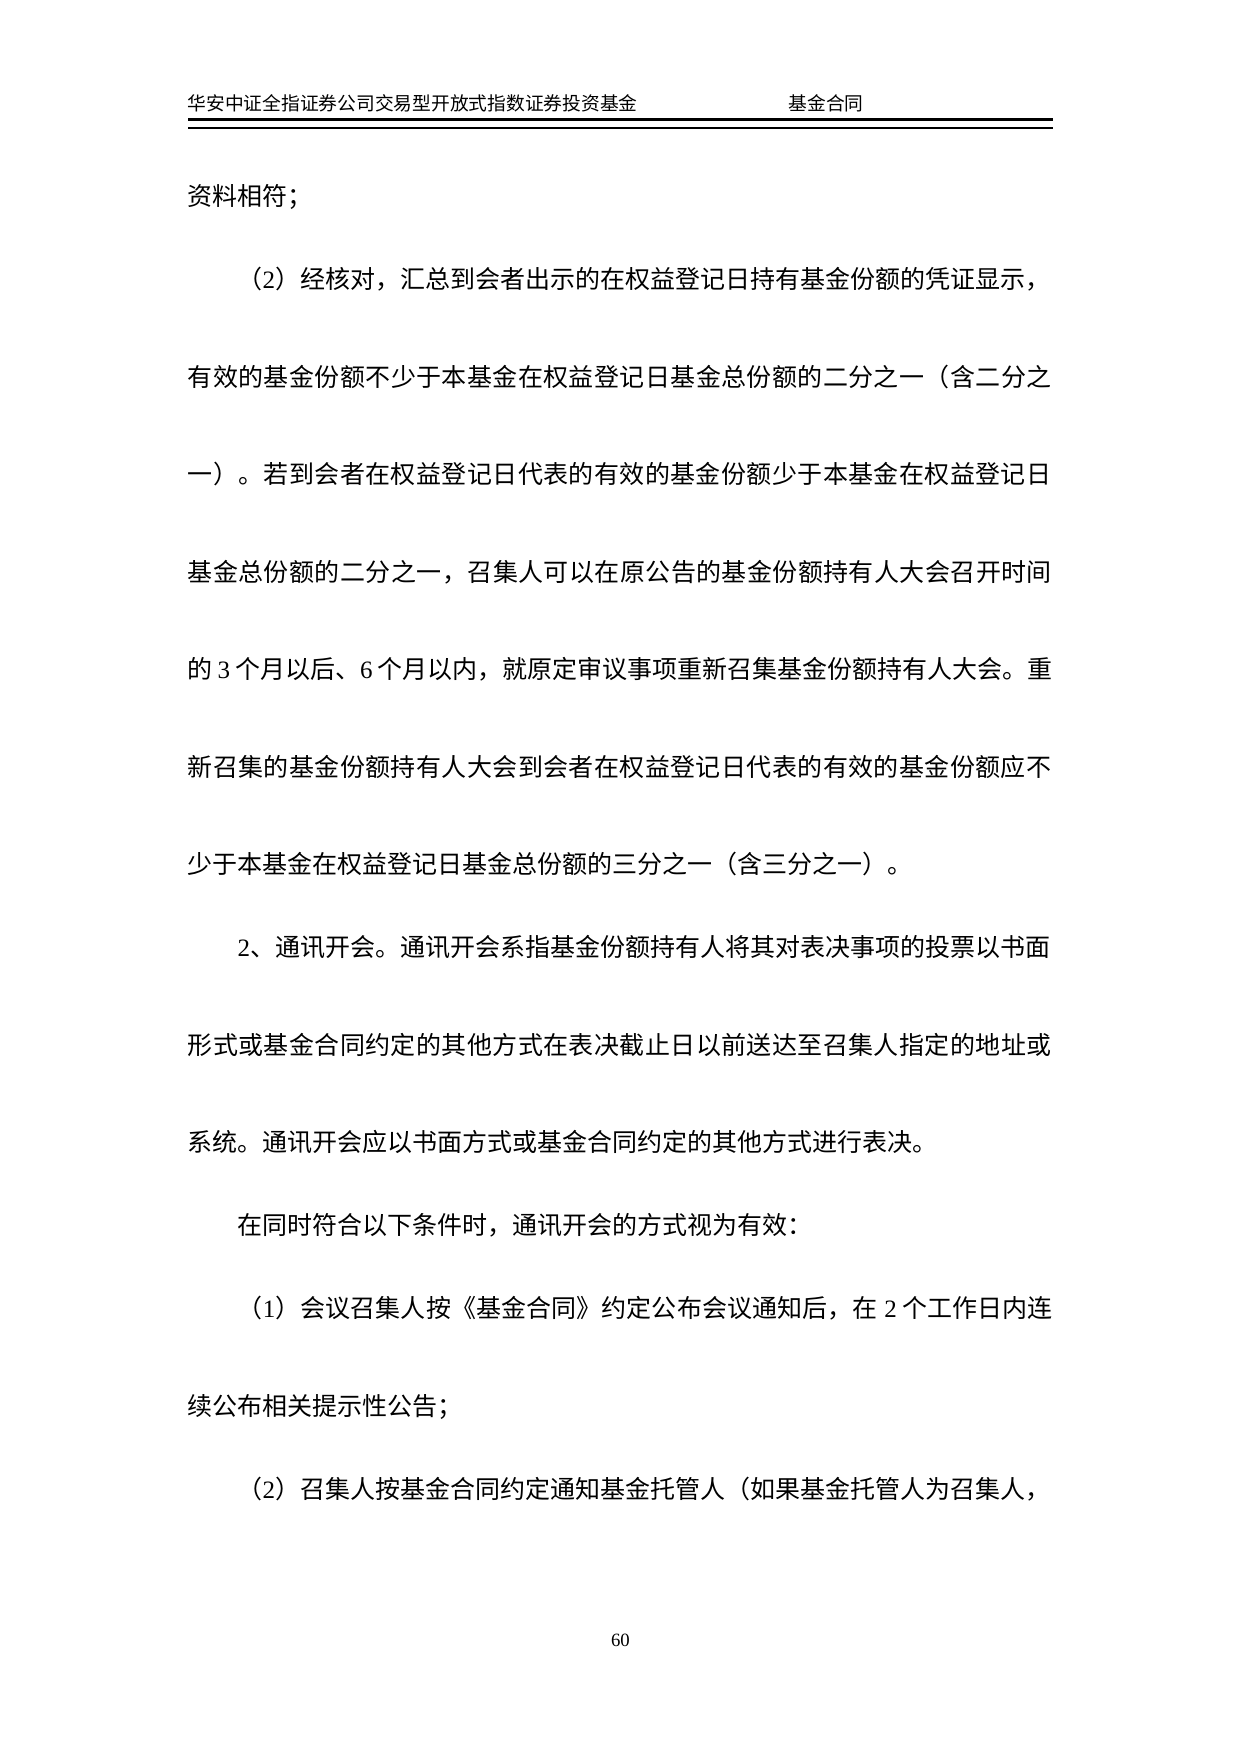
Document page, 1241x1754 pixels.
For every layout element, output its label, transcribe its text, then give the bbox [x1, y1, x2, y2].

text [187, 1455, 1053, 1520]
text 2、通讯开会。通讯开会系指基金份额持有人将其对表决事项的投票以书面形式或基金合同约定的其他方式在表决截止日以前送达至召集人指定的地址或系统。通讯开会应以书面方式或基金合同约定的其他方式进行表决。 [187, 913, 1053, 1173]
text （2）经核对，汇总到会者出示的在权益登记日持有基金份额的凭证显示，有效的基金份额不少于本基金在权益登记日基金总份额的二分之一（含二分之一）。若到会者在权益登记日代表的有效的基金份额少于本基金在权益登记日基金总份额的二分之一，召集人可以在原公告的基金份额持有人大会召开时间的3个月以后、6个月以内，就原定审议事项重新召集基金份额持有人大会。重新召集的基金份额持有人大会到会者在权益登记日代表的有效的基金份额应不少于本基金在权益登记日基金总份额的三分之一（含三分之一）。 [187, 245, 1053, 895]
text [187, 162, 1053, 227]
text （1）会议召集人按《基金合同》约定公布会议通知后，在2个工作日内连续公布相关提示性公告； [187, 1274, 1053, 1437]
text 在同时符合以下条件时，通讯开会的方式视为有效： [187, 1191, 1053, 1256]
